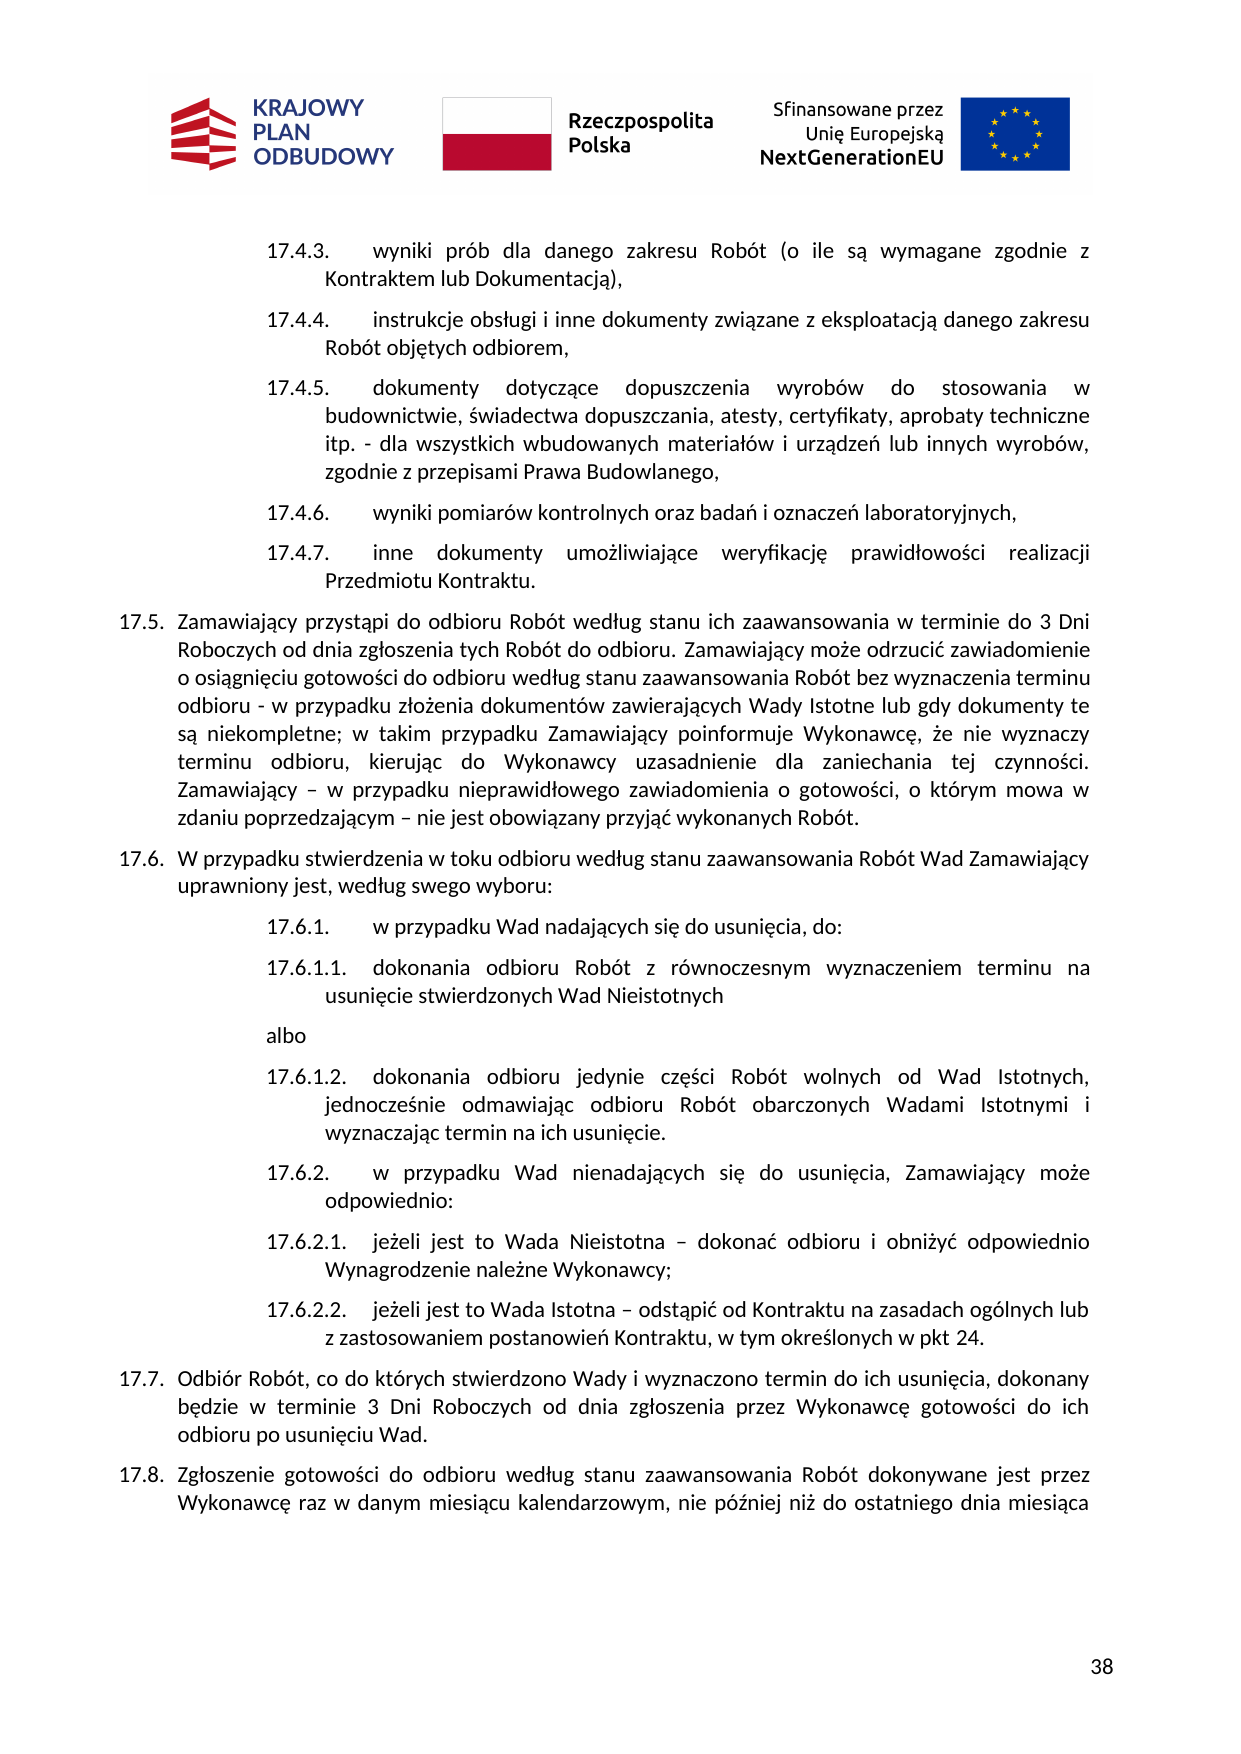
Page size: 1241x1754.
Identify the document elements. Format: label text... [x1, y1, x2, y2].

list instrukcje obsługi i inne dokumenty związane z eksploatacją danego zakresu Robót objętych odbiorem, [266, 305, 1091, 361]
text albo [266, 1021, 1091, 1049]
list dokonania odbioru Robót z równoczesnym wyznaczeniem terminu na usunięcie stwierdzonych Wad Nieistotnych [266, 953, 1091, 1009]
list w przypadku Wad nadających się do usunięcia, do: [266, 912, 1091, 940]
list jeżeli jest to Wada Nieistotna – dokonać odbioru i obniżyć odpowiednio Wynagrodzenie należne Wykonawcy; [266, 1227, 1091, 1283]
list w przypadku Wad nienadających się do usunięcia, Zamawiający może odpowiednio: [266, 1158, 1091, 1214]
picture [147, 73, 1094, 195]
list dokumenty dotyczące dopuszczenia wyrobów do stosowania w budownictwie, świadectwa dopuszczania, atesty, certyfikaty, aprobaty techniczne itp. - dla wszystkich wbudowanych materiałów i urządzeń lub innych wyrobów, zgodnie z przepisami Prawa Budowlanego, [266, 373, 1091, 485]
list Odbiór Robót, co do których stwierdzono Wady i wyznaczono termin do ich usunięcia, dokonany będzie w terminie 3 Dni Roboczych od dnia zgłoszenia przez Wykonawcę gotowości do ich odbioru po usunięciu Wad. [118, 1364, 1091, 1448]
list inne dokumenty umożliwiające weryfikację prawidłowości realizacji Przedmiotu Kontraktu. [266, 538, 1091, 594]
list jeżeli jest to Wada Istotna – odstąpić od Kontraktu na zasadach ogólnych lub z zastosowaniem postanowień Kontraktu, w tym określonych w pkt 24. [266, 1295, 1091, 1351]
list dokonania odbioru jedynie części Robót wolnych od Wad Istotnych, jednocześnie odmawiając odbioru Robót obarczonych Wadami Istotnymi i wyznaczając termin na ich usunięcie. [266, 1062, 1091, 1146]
list wyniki prób dla danego zakresu Robót (o ile są wymagane zgodnie z Kontraktem lub Dokumentacją), [266, 236, 1091, 292]
list Zamawiający przystąpi do odbioru Robót według stanu ich zaawansowania w terminie do 3 Dni Roboczych od dnia zgłoszenia tych Robót do odbioru. Zamawiający może odrzucić zawiadomienie o osiągnięciu gotowości do odbioru według stanu zaawansowania Robót bez wyznaczenia terminu odbioru - w przypadku złożenia dokumentów zawierających Wady Istotne lub gdy dokumenty te są niekompletne; w takim przypadku Zamawiający poinformuje Wykonawcę, że nie wyznaczy terminu odbioru, kierując do Wykonawcy uzasadnienie dla zaniechania tej czynności. Zamawiający – w przypadku nieprawidłowego zawiadomienia o gotowości, o którym mowa w zdaniu poprzedzającym – nie jest obowiązany przyjąć wykonanych Robót. [118, 607, 1091, 831]
list W przypadku stwierdzenia w toku odbioru według stanu zaawansowania Robót Wad Zamawiający uprawniony jest, według swego wyboru: [118, 844, 1091, 900]
list wyniki pomiarów kontrolnych oraz badań i oznaczeń laboratoryjnych, [266, 498, 1091, 526]
